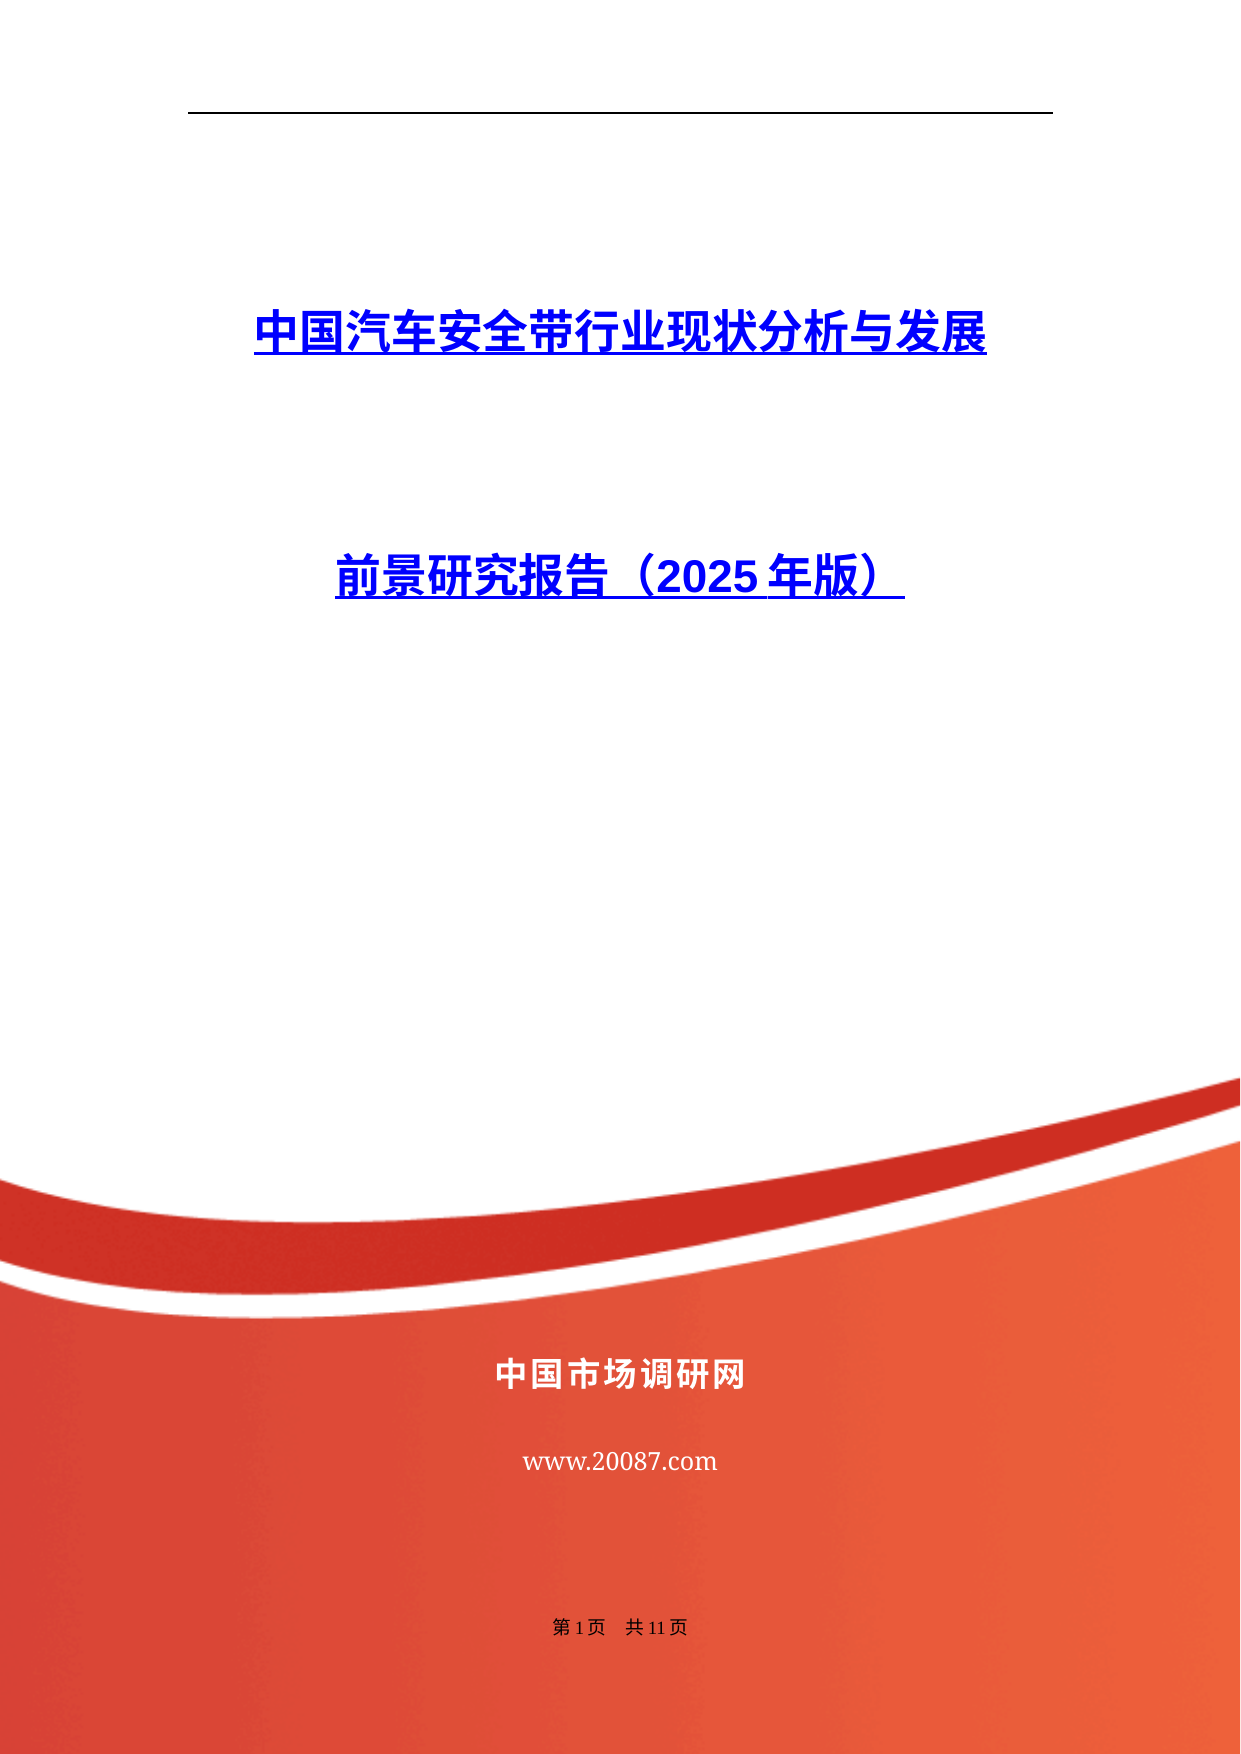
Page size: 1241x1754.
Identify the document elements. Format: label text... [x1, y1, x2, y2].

text www.20087.com [187, 1428, 1053, 1493]
picture [0, 1006, 1241, 1754]
table_header 中国汽车安全带行业现状分析与发展前景研究报告（2025年版） [188, 207, 1053, 773]
subtitle 中国市场调研网 [187, 1339, 1053, 1404]
